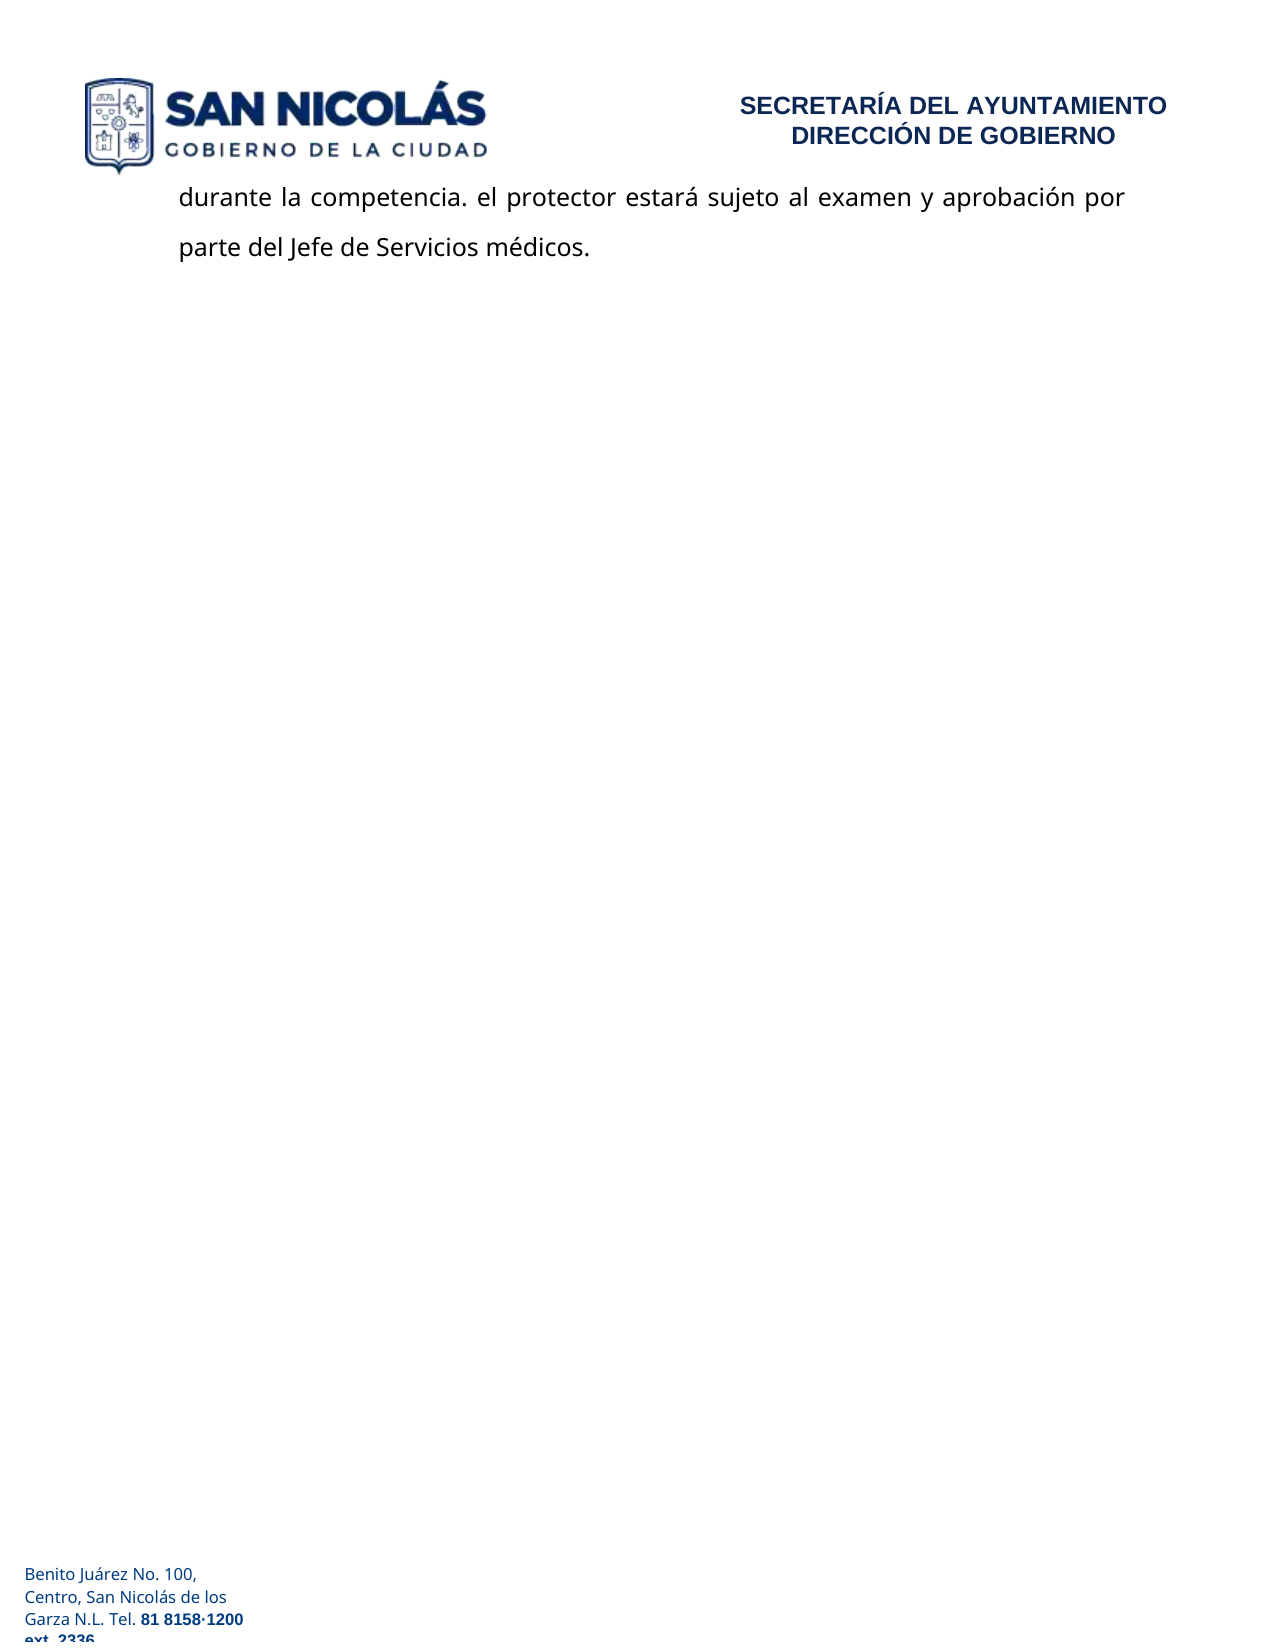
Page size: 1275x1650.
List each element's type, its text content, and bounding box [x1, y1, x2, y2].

picture [85, 78, 487, 175]
